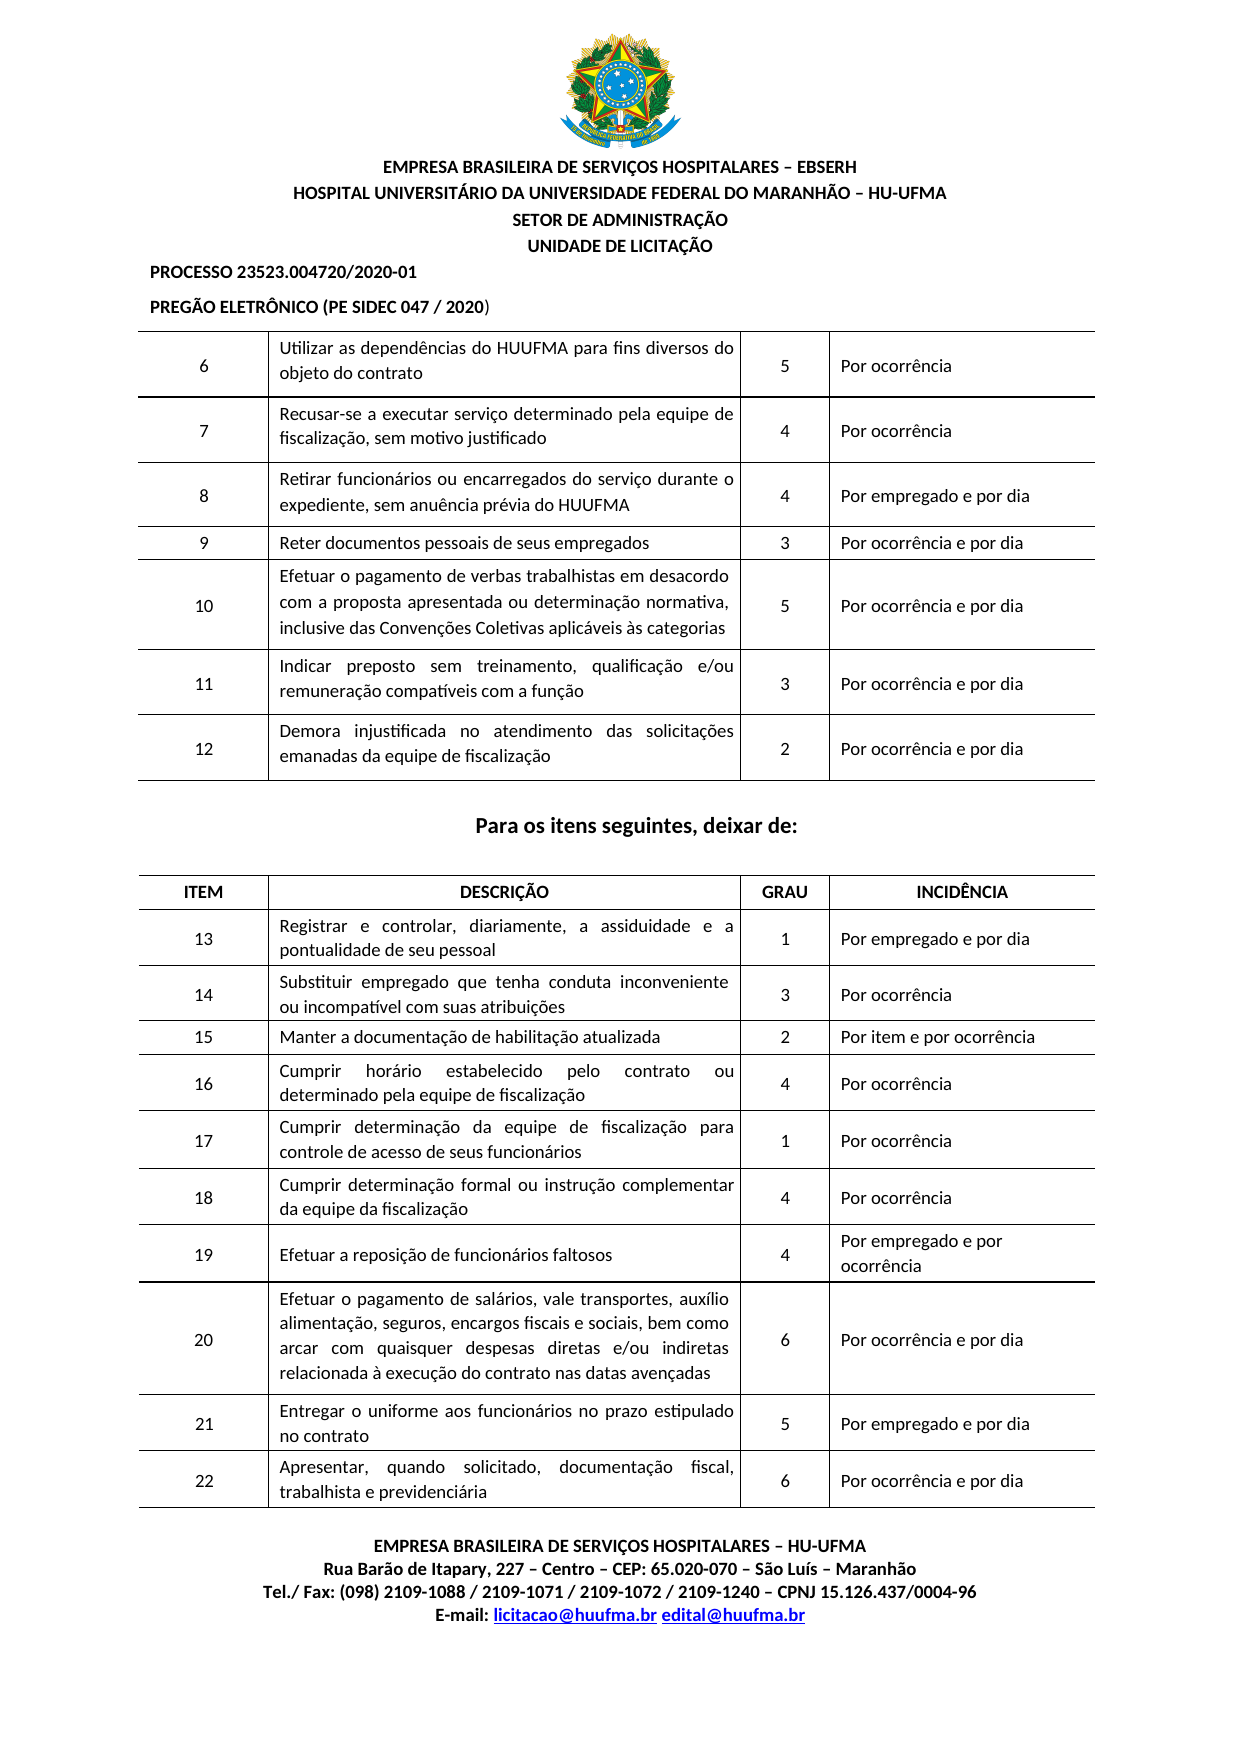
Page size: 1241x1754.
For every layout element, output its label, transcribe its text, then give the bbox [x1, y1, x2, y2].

table_cell Retirar funcionários ou encarregados do serviço durante o expediente, sem anuência prévia do HUUFMA [269, 463, 740, 526]
table_cell 10 [138, 560, 268, 649]
table_cell Efetuar a reposição de funcionários faltosos [269, 1225, 740, 1281]
table_header DESCRIÇÃO [269, 876, 740, 908]
table_cell 6 [741, 1283, 829, 1394]
table_cell 22 [139, 1451, 268, 1507]
table_cell Entregar o uniforme aos funcionários no prazo estipulado no contrato [269, 1395, 740, 1450]
table_cell 4 [741, 1169, 829, 1224]
table_cell Por ocorrência [830, 398, 1095, 462]
table_cell Por ocorrência e por dia [830, 560, 1095, 649]
table_cell 4 [741, 1225, 829, 1281]
table_cell 2 [741, 715, 829, 779]
table_header GRAU [741, 876, 829, 908]
table_cell Substituir empregado que tenha conduta inconveniente ou incompatível com suas atribuições [269, 966, 740, 1020]
table_cell 8 [138, 463, 268, 526]
table_header INCIDÊNCIA [830, 876, 1095, 908]
table_cell Por ocorrência e por dia [830, 1283, 1095, 1394]
table_cell 1 [741, 1111, 829, 1167]
table_cell 9 [138, 527, 268, 559]
table_cell Utilizar as dependências do HUUFMA para fins diversos do objeto do contrato [269, 332, 740, 396]
table_cell Cumprir determinação formal ou instrução complementar da equipe da fiscalização [269, 1169, 740, 1224]
text Para os itens seguintes, deixar de: [183, 811, 1090, 839]
table_cell Apresentar, quando solicitado, documentação fiscal, trabalhista e previdenciária [269, 1451, 740, 1507]
table_cell Por ocorrência [830, 966, 1095, 1020]
table_cell 12 [138, 715, 268, 779]
table_cell 2 [741, 1021, 829, 1053]
table_cell Por ocorrência [830, 1111, 1095, 1167]
table_cell 4 [741, 463, 829, 526]
table_header ITEM [139, 876, 268, 908]
table_cell 11 [138, 650, 268, 714]
table_cell Por ocorrência [830, 1169, 1095, 1224]
table_cell Por ocorrência [830, 332, 1095, 396]
table_cell 4 [741, 1055, 829, 1110]
table_cell 14 [139, 966, 268, 1020]
table_cell 5 [741, 332, 829, 396]
table_cell 5 [741, 560, 829, 649]
table_cell Por ocorrência [830, 1055, 1095, 1110]
table_cell 20 [139, 1283, 268, 1394]
table_cell Demora injustificada no atendimento das solicitações emanadas da equipe de fiscalização [269, 715, 740, 779]
table_cell Por ocorrência e por dia [830, 715, 1095, 779]
table_cell Por ocorrência e por dia [830, 1451, 1095, 1507]
table_cell 3 [741, 650, 829, 714]
table_cell Por empregado e por dia [830, 1395, 1095, 1450]
table_cell Cumprir horário estabelecido pelo contrato ou determinado pela equipe de fiscalização [269, 1055, 740, 1110]
table_cell 3 [741, 527, 829, 559]
table_cell Por empregado e por dia [830, 910, 1095, 965]
table_cell Efetuar o pagamento de verbas trabalhistas em desacordo com a proposta apresentada ou determinação normativa, inclusive das Convenções Coletivas aplicáveis às categorias [269, 560, 740, 649]
table_cell Por empregado e por dia [830, 463, 1095, 526]
table_cell 5 [741, 1395, 829, 1450]
table_cell Por ocorrência e por dia [830, 527, 1095, 559]
table_cell Por ocorrência e por dia [830, 650, 1095, 714]
table_cell 21 [139, 1395, 268, 1450]
table_cell 7 [138, 398, 268, 462]
table_cell 4 [741, 398, 829, 462]
table_cell Reter documentos pessoais de seus empregados [269, 527, 740, 559]
table_cell 6 [138, 332, 268, 396]
table_cell 6 [741, 1451, 829, 1507]
table_cell 18 [139, 1169, 268, 1224]
table_cell Indicar preposto sem treinamento, qualificação e/ou remuneração compatíveis com a função [269, 650, 740, 714]
picture [555, 30, 686, 152]
table_cell Cumprir determinação da equipe de fiscalização para controle de acesso de seus funcionários [269, 1111, 740, 1167]
table_cell 17 [139, 1111, 268, 1167]
table_cell 13 [139, 910, 268, 965]
table_cell Registrar e controlar, diariamente, a assiduidade e a pontualidade de seu pessoal [269, 910, 740, 965]
table_cell 19 [139, 1225, 268, 1281]
table_cell 16 [139, 1055, 268, 1110]
table_cell Por item e por ocorrência [830, 1021, 1095, 1053]
table_cell Por empregado e por ocorrência [830, 1225, 1095, 1281]
table_cell Manter a documentação de habilitação atualizada [269, 1021, 740, 1053]
table_cell 15 [139, 1021, 268, 1053]
table_cell 3 [741, 966, 829, 1020]
table_cell Recusar-se a executar serviço determinado pela equipe de fiscalização, sem motivo justificado [269, 398, 740, 462]
table_cell 1 [741, 910, 829, 965]
table_cell Efetuar o pagamento de salários, vale transportes, auxílio alimentação, seguros, encargos fiscais e sociais, bem como arcar com quaisquer despesas diretas e/ou indiretas relacionada à execução do contrato nas datas avençadas [269, 1283, 740, 1394]
